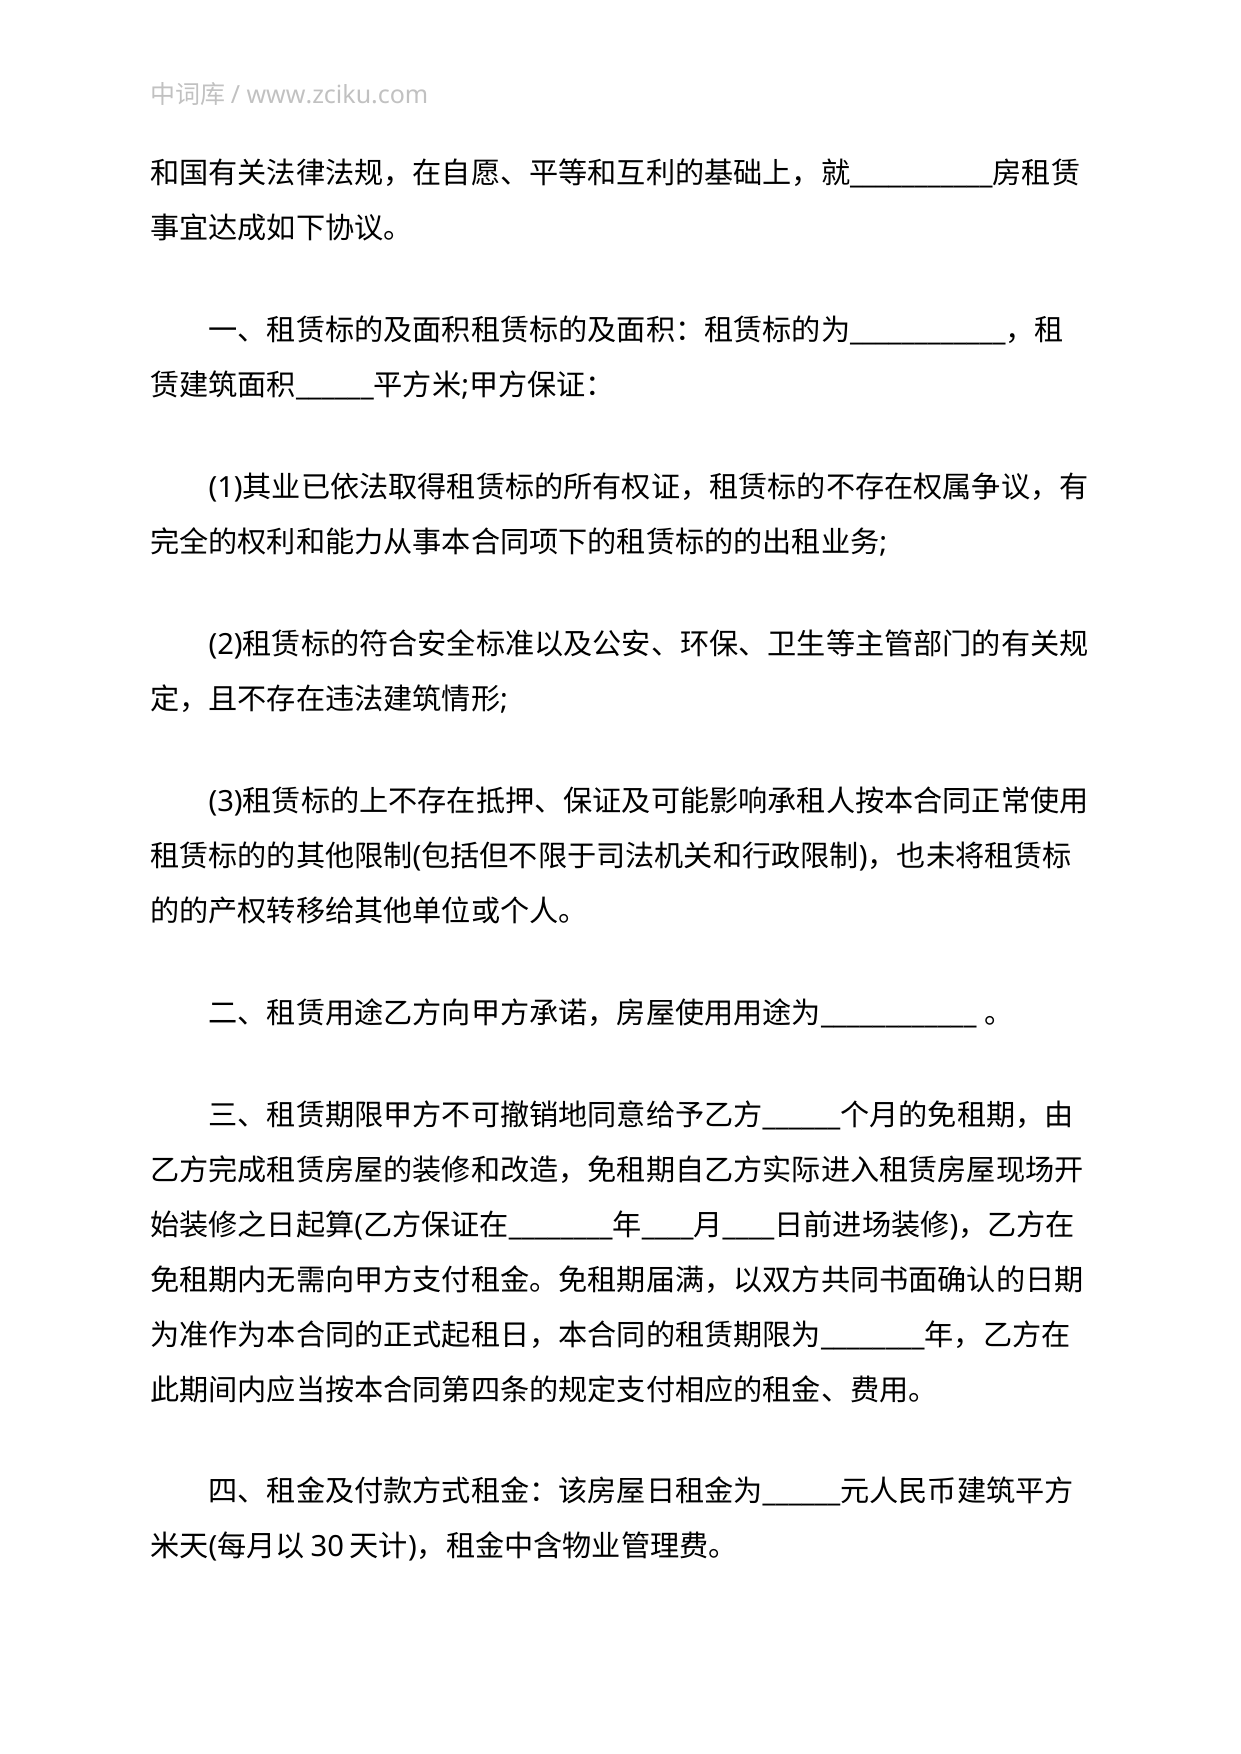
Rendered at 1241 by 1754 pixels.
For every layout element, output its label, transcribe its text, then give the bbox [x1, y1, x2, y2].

text 二、租赁用途乙方向甲方承诺，房屋使用用途为____________ 。 [150, 989, 1090, 1032]
text 一、租赁标的及面积租赁标的及面积：租赁标的为____________，租赁建筑面积______平方米;甲方保证： [150, 307, 1090, 404]
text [150, 150, 1090, 247]
text 三、租赁期限甲方不可撤销地同意给予乙方______个月的免租期，由乙方完成租赁房屋的装修和改造，免租期自乙方实际进入租赁房屋现场开始装修之日起算(乙方保证在________年____月____日前进场装修)，乙方在免租期内无需向甲方支付租金。免租期届满，以双方共同书面确认的日期为准作为本合同的正式起租日，本合同的租赁期限为________年，乙方在此期间内应当按本合同第四条的规定支付相应的租金、费用。 [150, 1091, 1090, 1408]
text 四、租金及付款方式租金：该房屋日租金为______元人民币建筑平方米天(每月以30天计)，租金中含物业管理费。 [150, 1468, 1090, 1565]
text (1)其业已依法取得租赁标的所有权证，租赁标的不存在权属争议，有完全的权利和能力从事本合同项下的租赁标的的出租业务; [150, 464, 1090, 561]
text (3)租赁标的上不存在抵押、保证及可能影响承租人按本合同正常使用租赁标的的其他限制(包括但不限于司法机关和行政限制)，也未将租赁标的的产权转移给其他单位或个人。 [150, 778, 1090, 930]
text (2)租赁标的符合安全标准以及公安、环保、卫生等主管部门的有关规定，且不存在违法建筑情形; [150, 621, 1090, 718]
